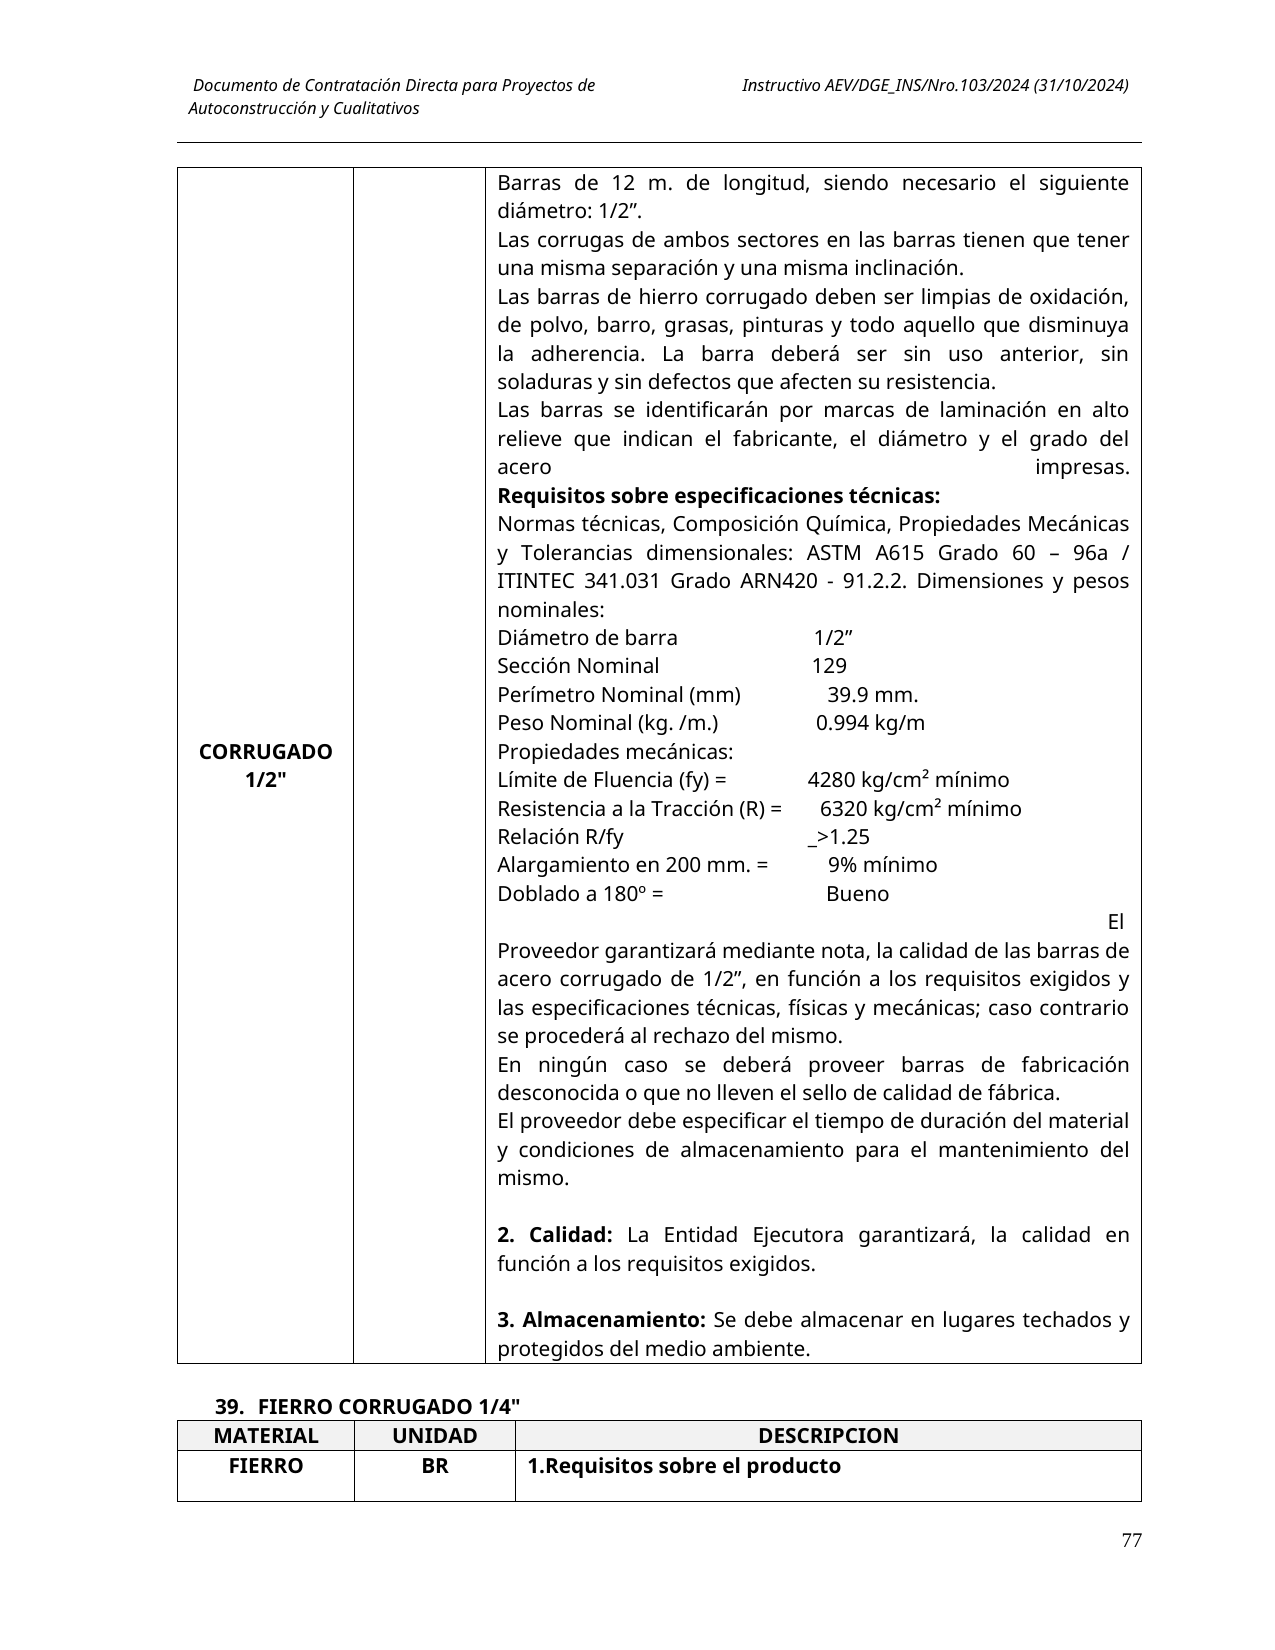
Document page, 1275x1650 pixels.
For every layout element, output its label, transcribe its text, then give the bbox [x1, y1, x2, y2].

list FIERRO CORRUGADO 1/4" [215, 1392, 1142, 1420]
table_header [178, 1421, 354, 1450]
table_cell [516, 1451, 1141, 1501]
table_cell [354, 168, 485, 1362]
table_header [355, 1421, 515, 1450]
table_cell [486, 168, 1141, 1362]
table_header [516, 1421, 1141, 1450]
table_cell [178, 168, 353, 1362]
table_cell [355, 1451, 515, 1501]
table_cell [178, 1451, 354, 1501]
